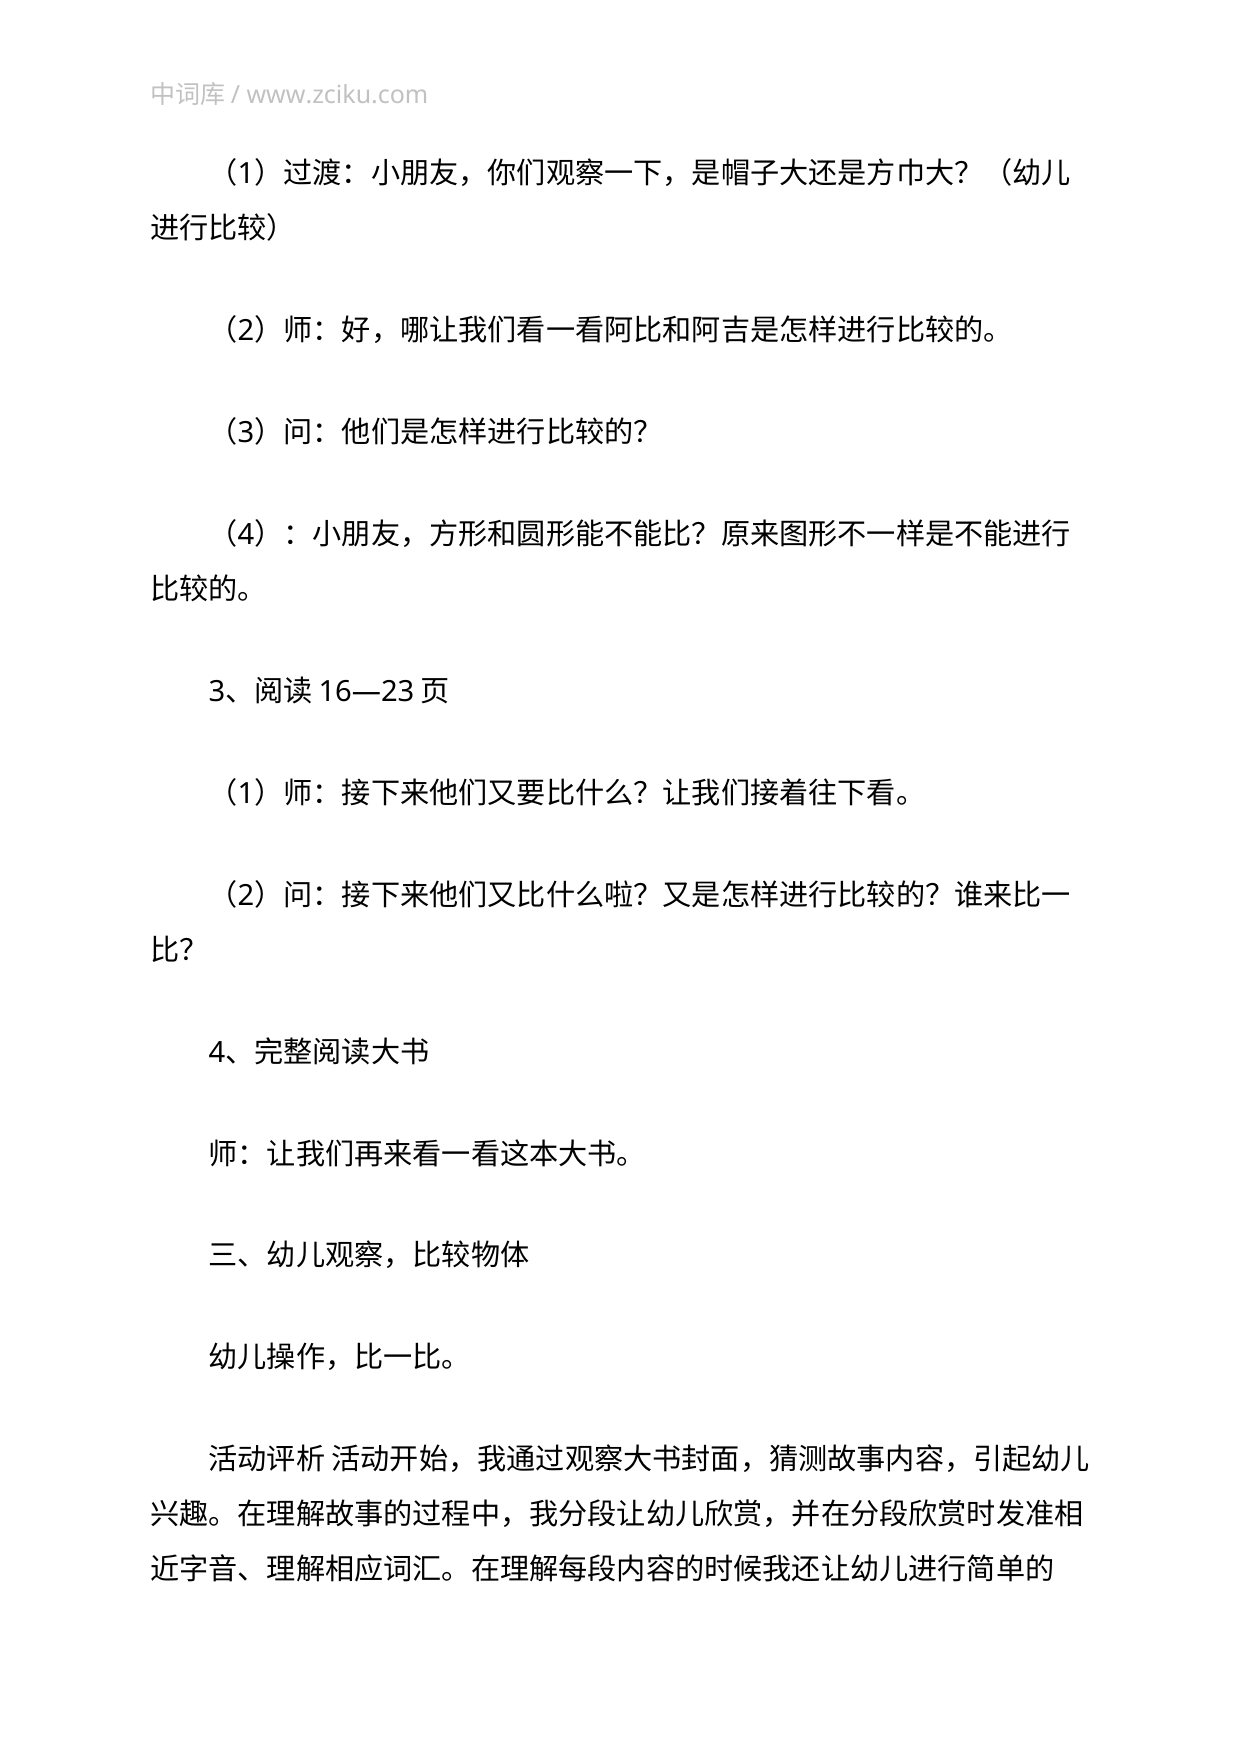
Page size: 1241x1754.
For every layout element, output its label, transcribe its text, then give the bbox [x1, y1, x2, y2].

text （1）过渡：小朋友，你们观察一下，是帽子大还是方巾大？（幼儿进行比较） [150, 150, 1090, 247]
text （1）师：接下来他们又要比什么？让我们接着往下看。 [150, 769, 1090, 812]
text 幼儿操作，比一比。 [150, 1334, 1090, 1376]
text （4）：小朋友，方形和圆形能不能比？原来图形不一样是不能进行比较的。 [150, 511, 1090, 608]
text 3、阅读16—23页 [150, 667, 1090, 710]
text 师：让我们再来看一看这本大书。 [150, 1130, 1090, 1172]
text （2）师：好，哪让我们看一看阿比和阿吉是怎样进行比较的。 [150, 307, 1090, 349]
text （2）问：接下来他们又比什么啦？又是怎样进行比较的？谁来比一比？ [150, 871, 1090, 969]
text 三、幼儿观察，比较物体 [150, 1232, 1090, 1274]
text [150, 1436, 1090, 1588]
text （3）问：他们是怎样进行比较的？ [150, 409, 1090, 451]
text 4、完整阅读大书 [150, 1028, 1090, 1071]
